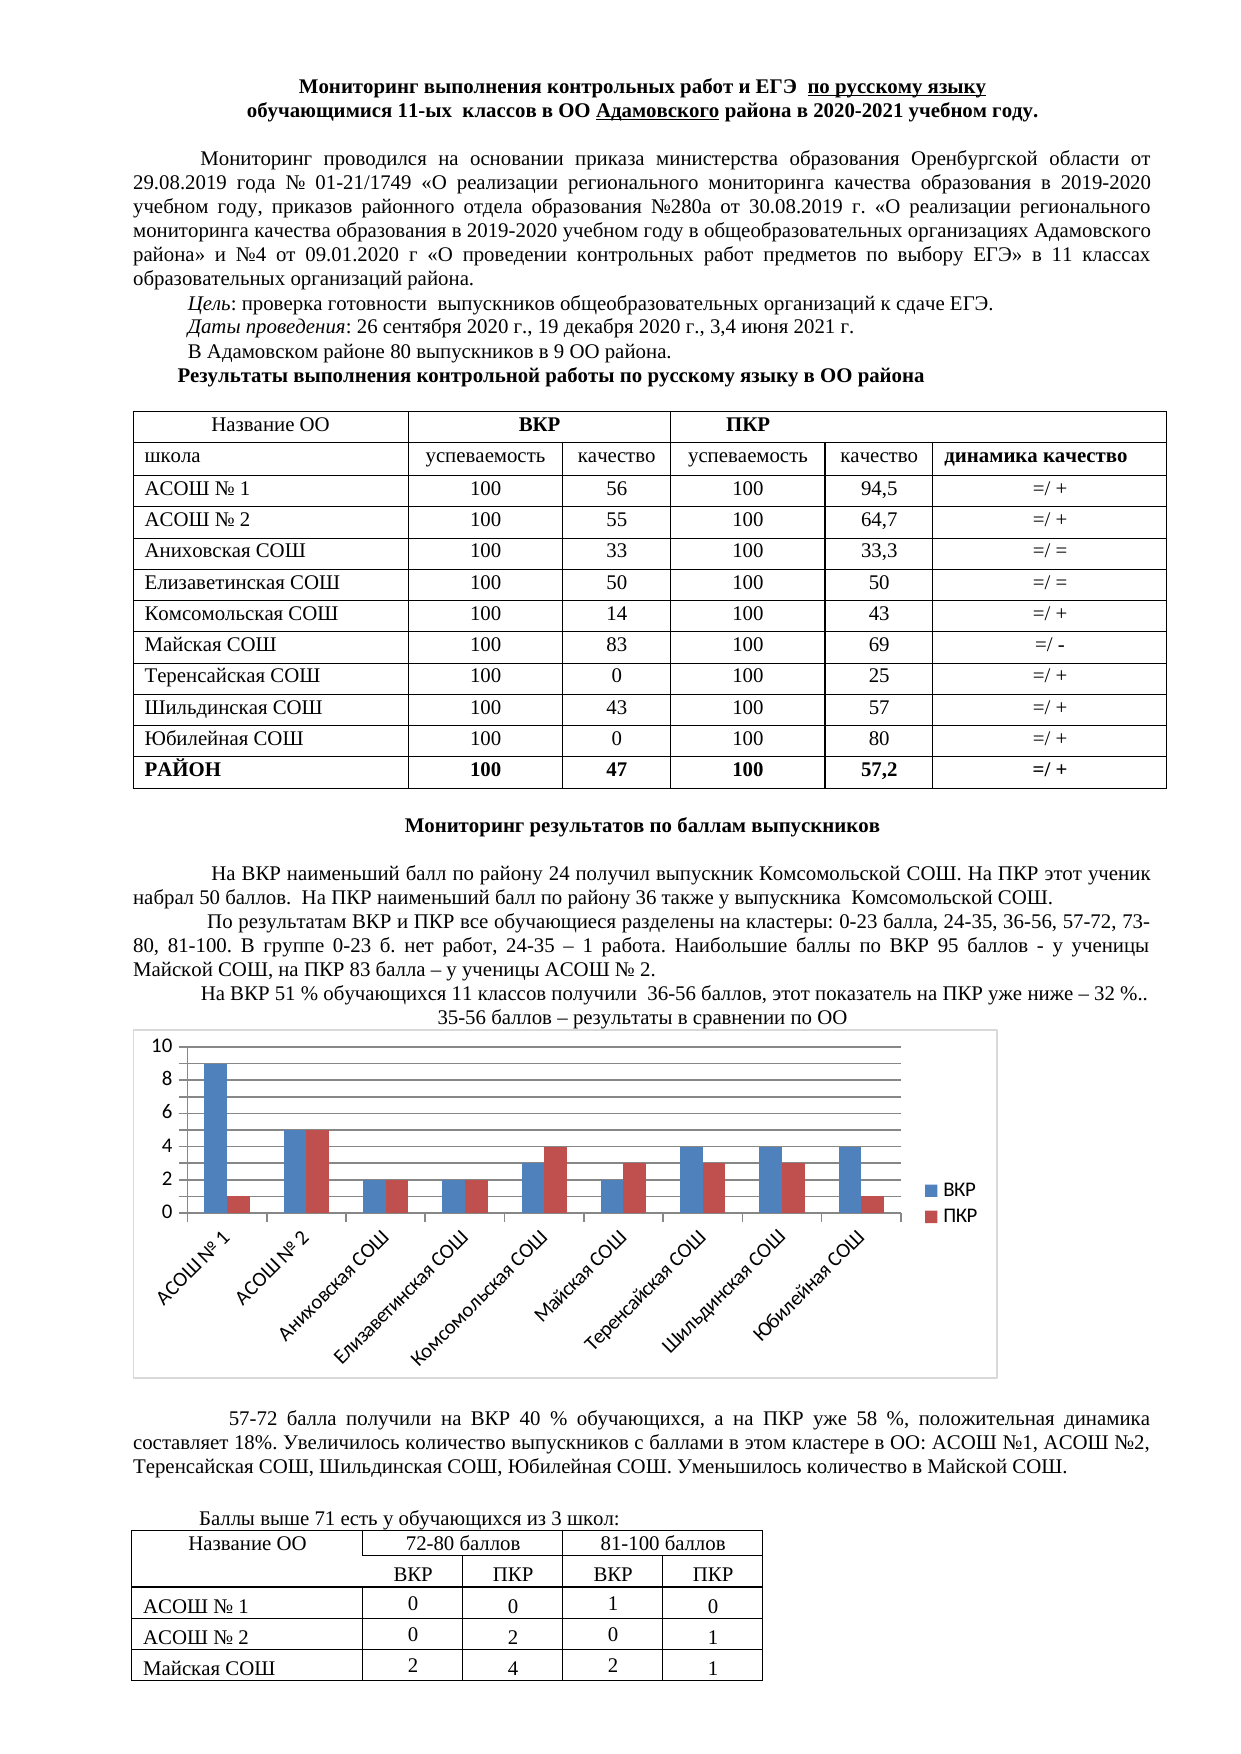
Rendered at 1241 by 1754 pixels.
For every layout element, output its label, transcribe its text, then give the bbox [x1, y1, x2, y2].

table_cell АСОШ № 1 [134, 476, 408, 506]
text По результатам ВКР и ПКР все обучающиеся разделены на кластеры: 0-23 балла, 24-35, 36-56, 57-72, 73-80, 81-100. В группе 0-23 б. нет работ, 24-35 – 1 работа. Наибольшие баллы по ВКР 95 баллов - у ученицы Майской СОШ, на ПКР 83 балла – у ученицы АСОШ № 2. [133, 909, 1152, 981]
table_cell 0 [663, 1588, 762, 1618]
table_cell 1 [663, 1650, 762, 1680]
table_cell школа [134, 443, 408, 475]
table_cell качество [563, 443, 670, 475]
text На ВКР наименьший балл по району 24 получил выпускник Комсомольской СОШ. На ПКР этот ученик набрал 50 баллов. На ПКР наименьший балл по району 36 также у выпускника Комсомольской СОШ. [133, 861, 1152, 909]
table_header [933, 412, 1166, 442]
table_cell Аниховская СОШ [134, 539, 408, 569]
table_cell 100 [409, 726, 562, 756]
table_cell 64,7 [826, 507, 932, 537]
table_cell динамика качество [933, 443, 1166, 475]
table_cell 100 [671, 507, 824, 537]
table_cell ПКР [463, 1556, 562, 1586]
text 35-56 баллов – результаты в сравнении по ОО [133, 1005, 1152, 1029]
table_header 81-100 баллов [563, 1531, 762, 1555]
table_cell Юбилейная СОШ [134, 726, 408, 756]
table_cell 0 [463, 1588, 562, 1618]
table_cell 100 [409, 601, 562, 631]
table_cell успеваемость [671, 443, 824, 475]
table_cell 100 [671, 726, 824, 756]
table_cell 43 [563, 695, 670, 725]
table_cell 43 [826, 601, 932, 631]
table_cell 0 [563, 1619, 662, 1649]
table_cell 57 [826, 695, 932, 725]
table_cell 94,5 [826, 476, 932, 506]
text Мониторинг результатов по баллам выпускников [133, 812, 1152, 837]
table_cell 50 [826, 570, 932, 600]
table_cell =/ + [933, 476, 1166, 506]
table_cell 100 [671, 570, 824, 600]
text Даты проведения: 26 сентября 2020 г., 19 декабря 2020 г., 3,4 июня 2021 г. [133, 314, 1152, 338]
table_cell 100 [671, 539, 824, 569]
table_cell 100 [671, 695, 824, 725]
text Результаты выполнения контрольной работы по русскому языку в ОО района [133, 363, 1152, 387]
table_cell 0 [363, 1588, 462, 1618]
table_cell Шильдинская СОШ [134, 695, 408, 725]
table_cell 2 [363, 1650, 462, 1680]
table_cell РАЙОН [134, 757, 408, 787]
text На ВКР 51 % обучающихся 11 классов получили 36-56 баллов, этот показатель на ПКР уже ниже – 32 %.. [133, 981, 1152, 1005]
text Баллы выше 71 есть у обучающихся из 3 школ: [133, 1506, 1152, 1530]
table_cell 100 [671, 664, 824, 694]
table_cell 80 [826, 726, 932, 756]
table_cell 2 [563, 1650, 662, 1680]
table_header 72-80 баллов [363, 1531, 562, 1555]
table_cell 14 [563, 601, 670, 631]
table_cell 47 [563, 757, 670, 787]
table_cell успеваемость [409, 443, 562, 475]
table_cell =/ = [933, 539, 1166, 569]
table_cell 100 [671, 476, 824, 506]
table_cell Комсомольская СОШ [134, 601, 408, 631]
table_cell =/ + [933, 664, 1166, 694]
table_cell 57,2 [826, 757, 932, 787]
table_cell 33 [563, 539, 670, 569]
table_header Название ОО [132, 1531, 363, 1586]
table_header [825, 412, 933, 442]
table_cell 0 [563, 726, 670, 756]
table_header ПКР [671, 412, 825, 442]
table_cell 56 [563, 476, 670, 506]
table_cell АСОШ № 1 [132, 1588, 362, 1618]
table_cell 1 [563, 1588, 662, 1618]
text В Адамовском районе 80 выпускников в 9 ОО района. [133, 338, 1152, 363]
table_cell 100 [409, 539, 562, 569]
table_cell =/ + [933, 507, 1166, 537]
table_cell =/ + [933, 757, 1166, 787]
table_cell =/ - [933, 632, 1166, 662]
table_cell 69 [826, 632, 932, 662]
table_cell 83 [563, 632, 670, 662]
table_cell 100 [409, 570, 562, 600]
table_cell 100 [409, 695, 562, 725]
table_cell 100 [671, 757, 824, 787]
table_cell Елизаветинская СОШ [134, 570, 408, 600]
table_cell =/ + [933, 695, 1166, 725]
table_cell ВКР [563, 1556, 662, 1586]
text обучающимися 11-ых классов в ОО Адамовского района в 2020-2021 учебном году. [133, 98, 1152, 122]
table_cell Майская СОШ [132, 1650, 362, 1680]
text Мониторинг выполнения контрольных работ и ЕГЭ по русскому языку [133, 74, 1152, 98]
table_cell АСОШ № 2 [134, 507, 408, 537]
table_cell качество [826, 443, 932, 475]
table_cell 55 [563, 507, 670, 537]
table_cell 2 [463, 1619, 562, 1649]
table_cell 100 [409, 507, 562, 537]
table_cell 33,3 [826, 539, 932, 569]
table_cell ВКР [363, 1556, 462, 1586]
table_cell 100 [671, 601, 824, 631]
table_cell =/ + [933, 601, 1166, 631]
table_header Название ОО [134, 412, 408, 442]
table_cell 100 [409, 664, 562, 694]
text 57-72 балла получили на ВКР 40 % обучающихся, а на ПКР уже 58 %, положительная динамика составляет 18%. Увеличилось количество выпускников с баллами в этом кластере в ОО: АСОШ №1, АСОШ №2, Теренсайская СОШ, Шильдинская СОШ, Юбилейная СОШ. Уменьшилось количество в Майской СОШ. [133, 1406, 1152, 1478]
table_cell 0 [363, 1619, 462, 1649]
table_cell 50 [563, 570, 670, 600]
text Мониторинг проводился на основании приказа министерства образования Оренбургской области от 29.08.2019 года № 01-21/1749 «О реализации регионального мониторинга качества образования в 2019-2020 учебном году, приказов районного отдела образования №280а от 30.08.2019 г. «О реализации регионального мониторинга качества образования в 2019-2020 учебном году в общеобразовательных организациях Адамовского района» и №4 от 09.01.2020 г «О проведении контрольных работ предметов по выбору ЕГЭ» в 11 классах образовательных организаций района. [133, 146, 1152, 290]
table_header ВКР [409, 412, 670, 442]
table_cell 25 [826, 664, 932, 694]
table_cell 100 [409, 757, 562, 787]
table_cell 4 [463, 1650, 562, 1680]
text Цель: проверка готовности выпускников общеобразовательных организаций к сдаче ЕГЭ. [133, 290, 1152, 314]
table_cell =/ = [933, 570, 1166, 600]
table_cell 0 [563, 664, 670, 694]
table_cell 100 [409, 632, 562, 662]
table_cell Майская СОШ [134, 632, 408, 662]
table_cell 100 [409, 476, 562, 506]
table_cell =/ + [933, 726, 1166, 756]
table_cell Теренсайская СОШ [134, 664, 408, 694]
table_cell 1 [663, 1619, 762, 1649]
table_cell ПКР [663, 1556, 762, 1586]
table_cell 100 [671, 632, 824, 662]
table_cell АСОШ № 2 [132, 1619, 362, 1649]
